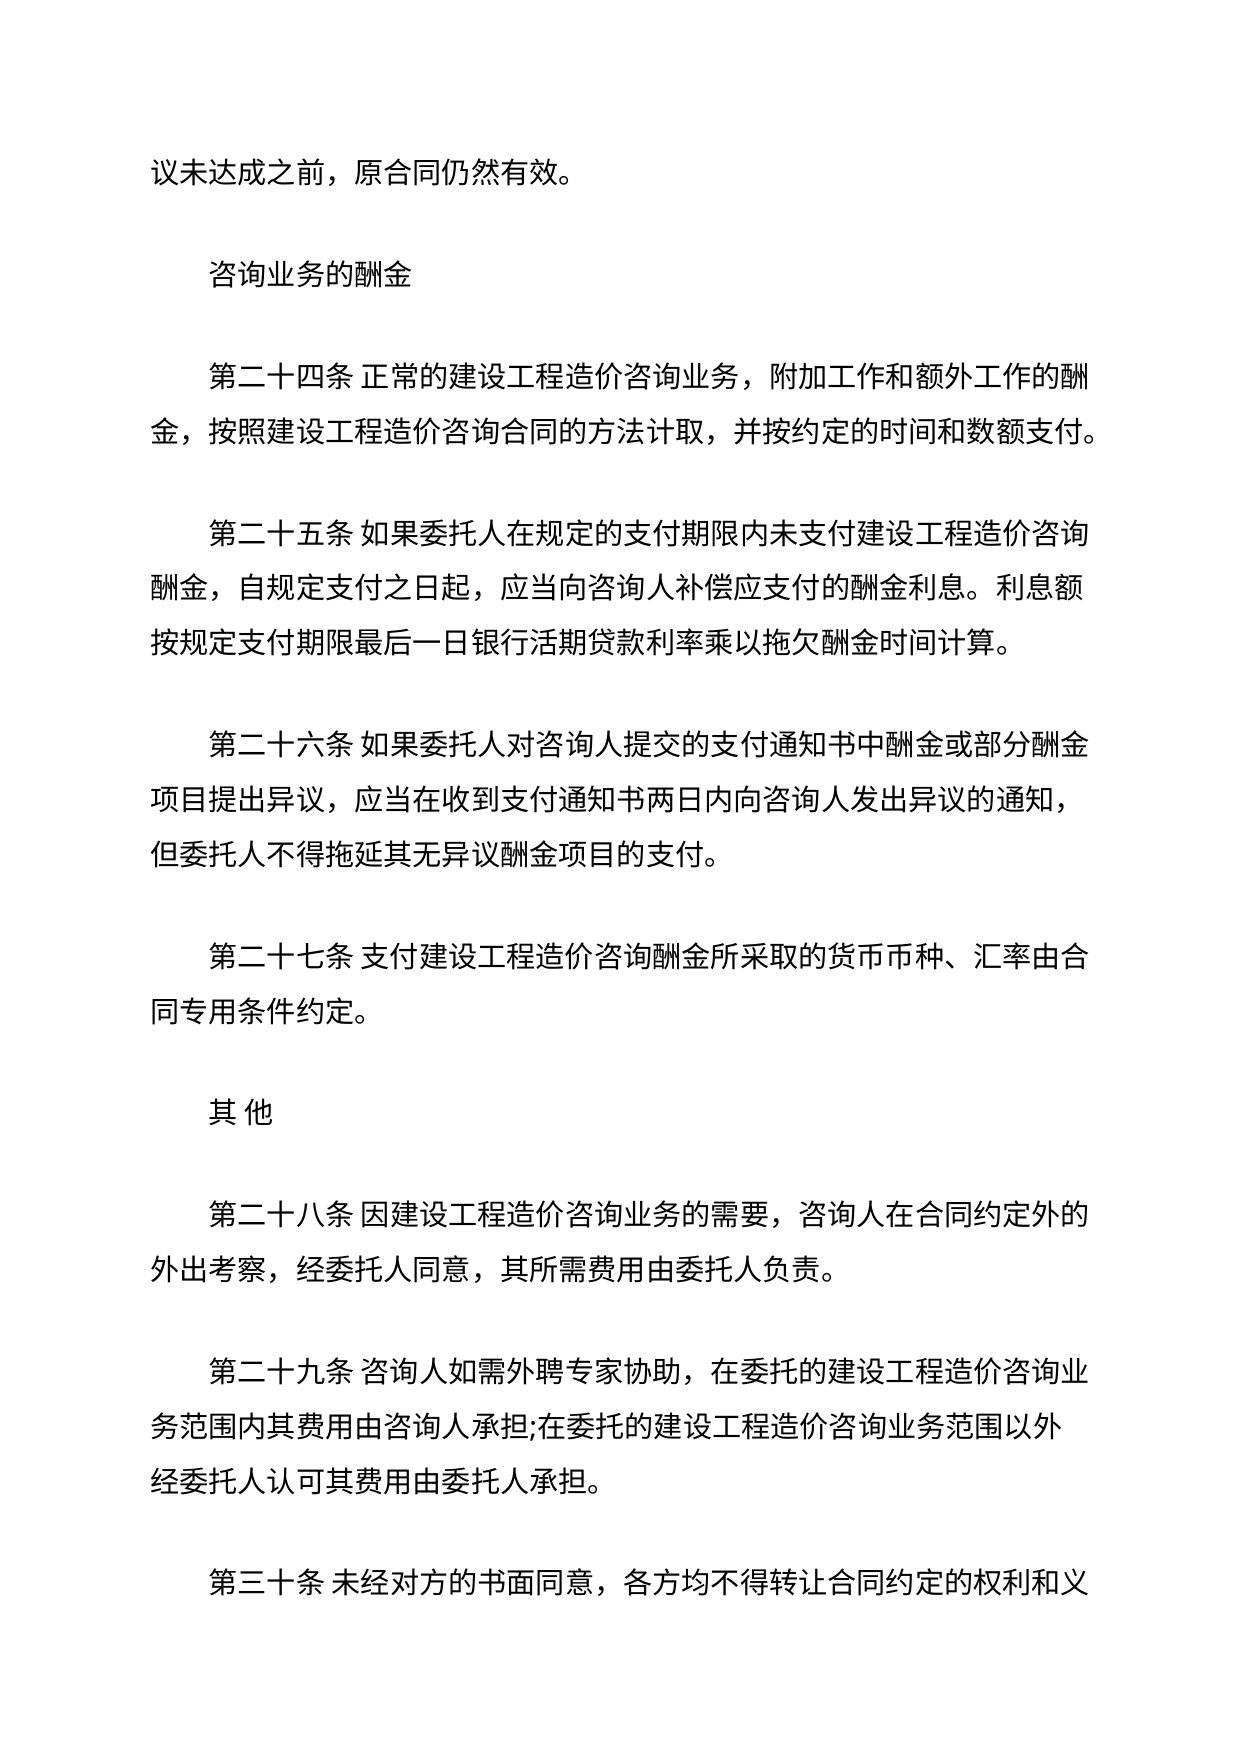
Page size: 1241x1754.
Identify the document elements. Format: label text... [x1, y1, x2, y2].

text 第二十七条 支付建设工程造价咨询酬金所采取的货币币种、汇率由合同专用条件约定。 [150, 933, 1090, 1031]
text 第二十八条 因建设工程造价咨询业务的需要，咨询人在合同约定外的外出考察，经委托人同意，其所需费用由委托人负责。 [150, 1192, 1090, 1289]
text 第二十五条 如果委托人在规定的支付期限内未支付建设工程造价咨询酬金，自规定支付之日起，应当向咨询人补偿应支付的酬金利息。利息额按规定支付期限最后一日银行活期贷款利率乘以拖欠酬金时间计算。 [150, 510, 1090, 662]
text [150, 1560, 1090, 1602]
text 咨询业务的酬金 [150, 252, 1090, 294]
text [150, 150, 1090, 192]
text 第二十六条 如果委托人对咨询人提交的支付通知书中酬金或部分酬金项目提出异议，应当在收到支付通知书两日内向咨询人发出异议的通知，但委托人不得拖延其无异议酬金项目的支付。 [150, 722, 1090, 874]
text 其 他 [150, 1090, 1090, 1132]
text 第二十九条 咨询人如需外聘专家协助，在委托的建设工程造价咨询业务范围内其费用由咨询人承担;在委托的建设工程造价咨询业务范围以外经委托人认可其费用由委托人承担。 [150, 1348, 1090, 1501]
text 第二十四条 正常的建设工程造价咨询业务，附加工作和额外工作的酬金，按照建设工程造价咨询合同的方法计取，并按约定的时间和数额支付。 [150, 353, 1090, 451]
